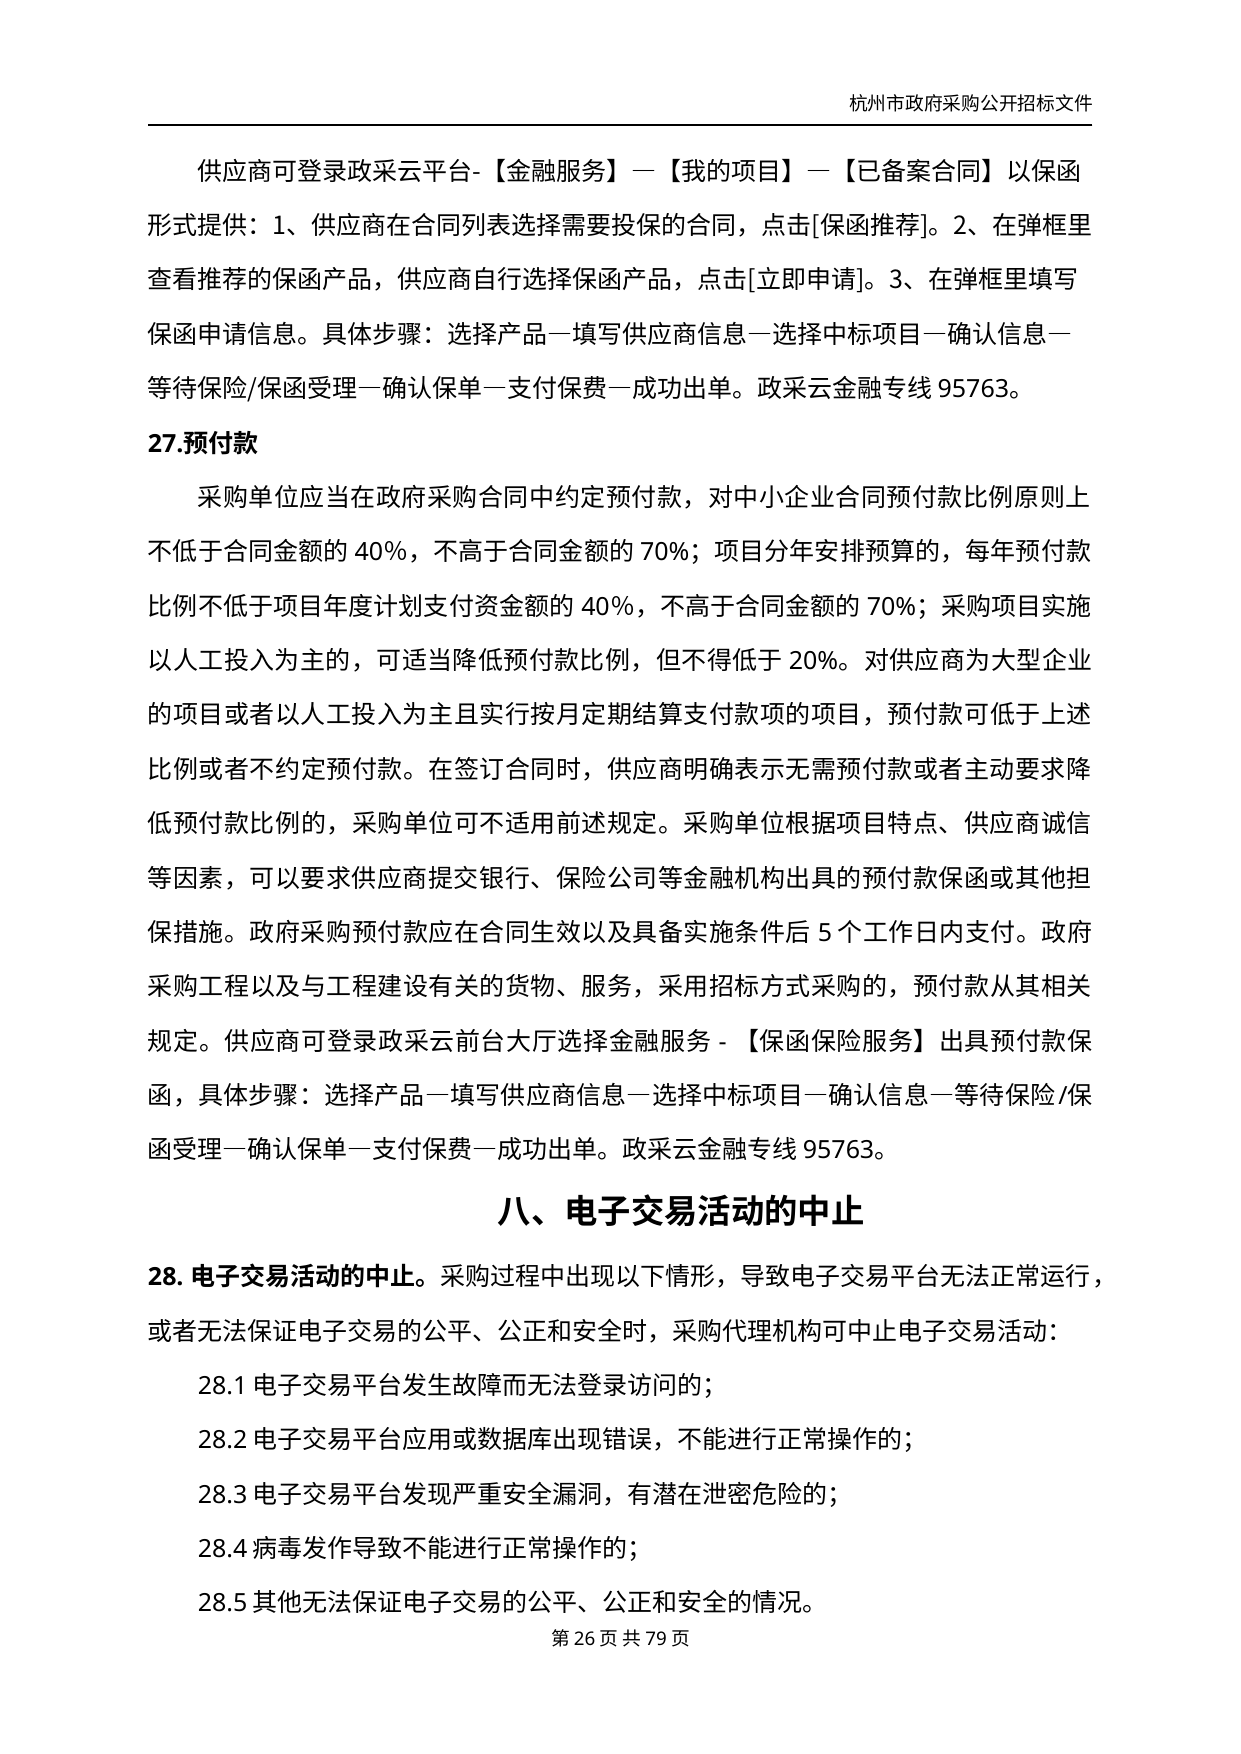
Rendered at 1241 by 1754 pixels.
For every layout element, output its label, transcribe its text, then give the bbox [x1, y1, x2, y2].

text 28.1电子交易平台发生故障而无法登录访问的； [148, 1365, 1092, 1402]
text 28. 电子交易活动的中止。采购过程中出现以下情形，导致电子交易平台无法正常运行，或者无法保证电子交易的公平、公正和安全时，采购代理机构可中止电子交易活动： [148, 1257, 1092, 1347]
subtitle 27.预付款 [148, 423, 1092, 459]
subtitle 供应商可登录政采云平台-【金融服务】—【我的项目】—【已备案合同】以保函形式提供：1、供应商在合同列表选择需要投保的合同，点击[保函推荐]。2、在弹框里查看推荐的保函产品，供应商自行选择保函产品，点击[立即申请]。3、在弹框里填写保函申请信息。具体步骤：选择产品—填写供应商信息—选择中标项目—确认信息—等待保险/保函受理—确认保单—支付保费—成功出单。政采云金融专线95763。 [148, 151, 1092, 405]
text 采购单位应当在政府采购合同中约定预付款，对中小企业合同预付款比例原则上不低于合同金额的40％，不高于合同金额的70%；项目分年安排预算的，每年预付款比例不低于项目年度计划支付资金额的40％，不高于合同金额的70%；采购项目实施以人工投入为主的，可适当降低预付款比例，但不得低于20%。对供应商为大型企业的项目或者以人工投入为主且实行按月定期结算支付款项的项目，预付款可低于上述比例或者不约定预付款。在签订合同时，供应商明确表示无需预付款或者主动要求降低预付款比例的，采购单位可不适用前述规定。采购单位根据项目特点、供应商诚信等因素，可以要求供应商提交银行、保险公司等金融机构出具的预付款保函或其他担保措施。政府采购预付款应在合同生效以及具备实施条件后5个工作日内支付。政府采购工程以及与工程建设有关的货物、服务，采用招标方式采购的，预付款从其相关规定。供应商可登录政采云前台大厅选择金融服务 - 【保函保险服务】出具预付款保函，具体步骤：选择产品—填写供应商信息—选择中标项目—确认信息—等待保险/保函受理—确认保单—支付保费—成功出单。政采云金融专线95763。 [148, 477, 1092, 1166]
text 28.5其他无法保证电子交易的公平、公正和安全的情况。 [148, 1583, 1092, 1619]
text 28.2电子交易平台应用或数据库出现错误，不能进行正常操作的； [148, 1420, 1092, 1456]
text 28.4病毒发作导致不能进行正常操作的； [148, 1528, 1092, 1565]
text 28.3电子交易平台发现严重安全漏洞，有潜在泄密危险的； [148, 1474, 1092, 1510]
text 八、电子交易活动的中止 [148, 1184, 1092, 1233]
